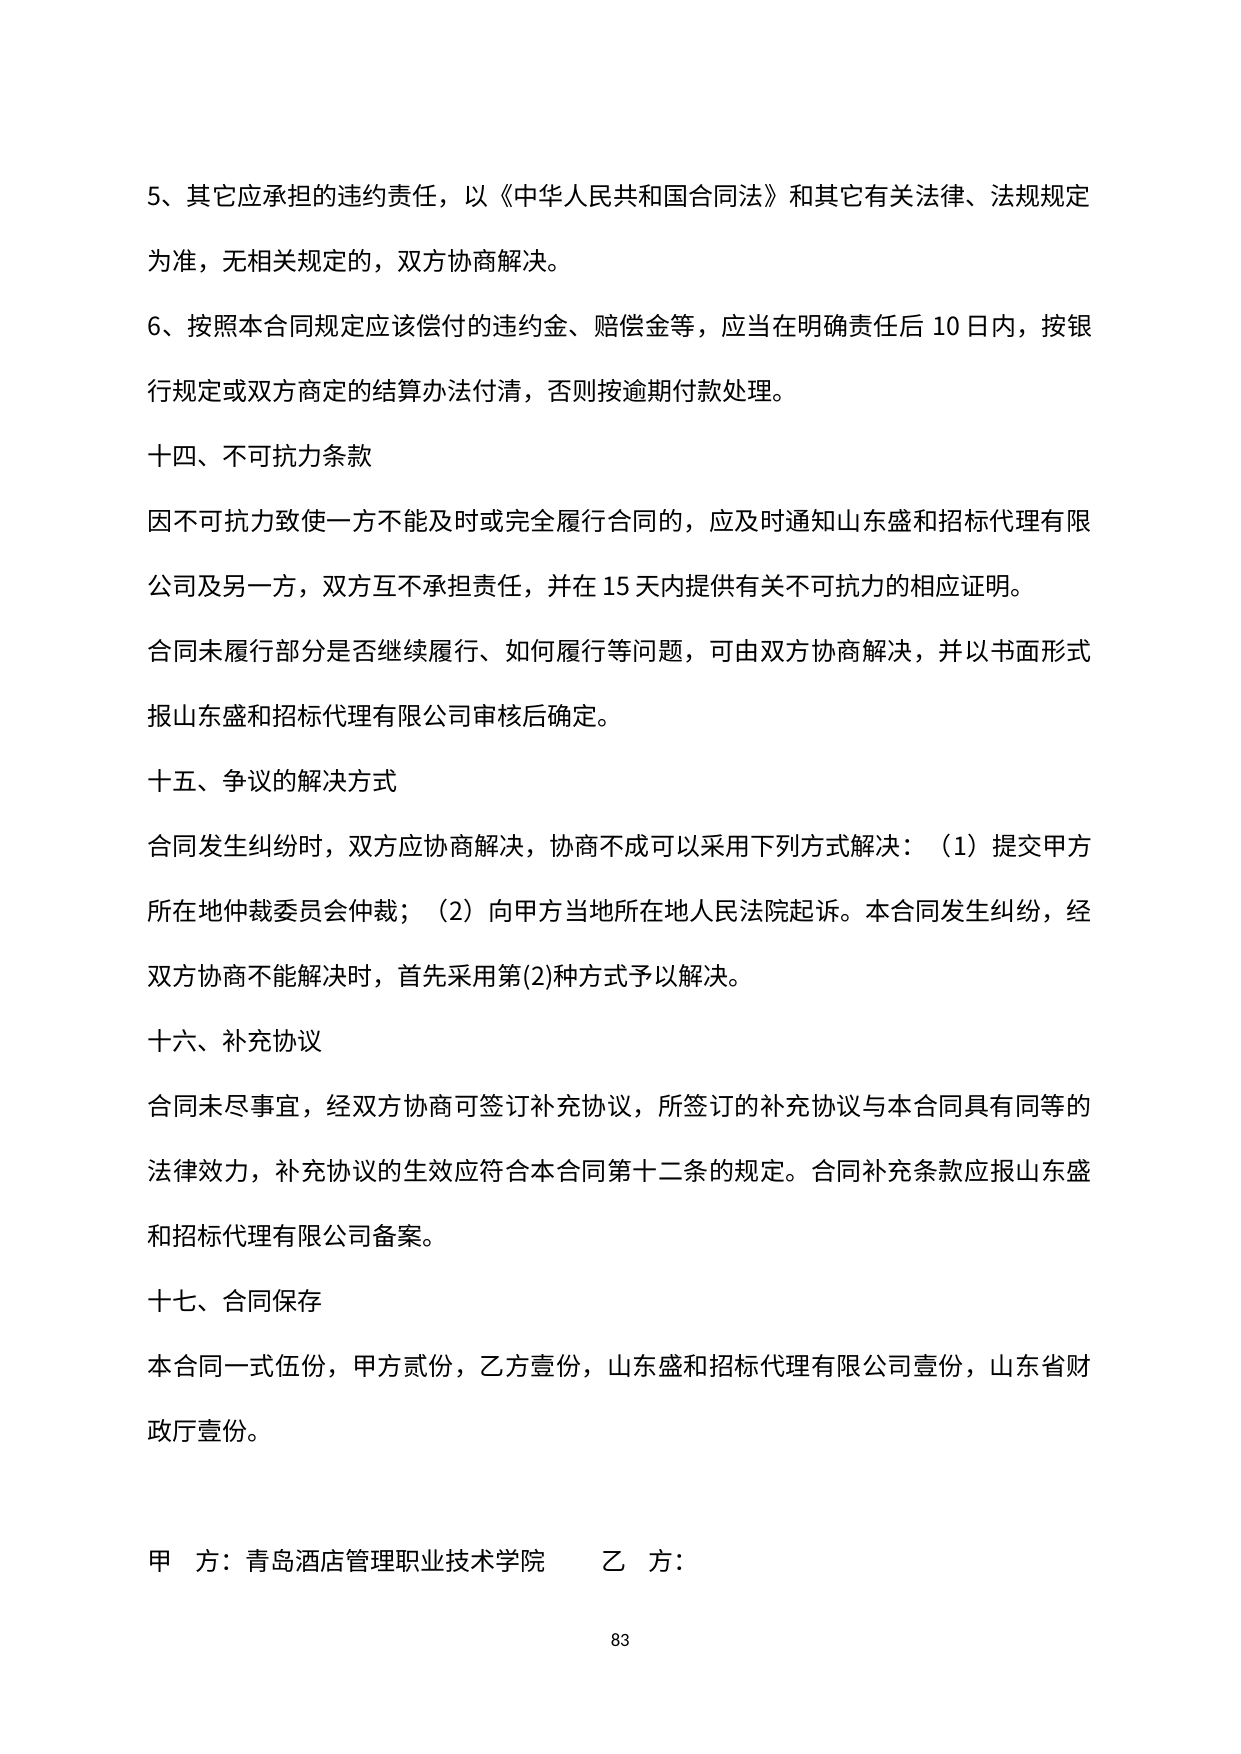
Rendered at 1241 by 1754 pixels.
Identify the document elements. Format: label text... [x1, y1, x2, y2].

text 十四、不可抗力条款 [148, 422, 1092, 487]
text 甲 方：青岛酒店管理职业技术学院 乙 方： [148, 1527, 1092, 1592]
text 本合同一式伍份，甲方贰份，乙方壹份，山东盛和招标代理有限公司壹份，山东省财政厅壹份。 [148, 1332, 1092, 1462]
text 十五、争议的解决方式 [148, 747, 1092, 812]
text 十六、补充协议 [148, 1007, 1092, 1072]
text 十七、合同保存 [148, 1267, 1092, 1332]
text 因不可抗力致使一方不能及时或完全履行合同的，应及时通知山东盛和招标代理有限公司及另一方，双方互不承担责任，并在15天内提供有关不可抗力的相应证明。 [148, 487, 1092, 617]
text 6、按照本合同规定应该偿付的违约金、赔偿金等，应当在明确责任后10日内，按银行规定或双方商定的结算办法付清，否则按逾期付款处理。 [148, 292, 1092, 422]
text 合同未履行部分是否继续履行、如何履行等问题，可由双方协商解决，并以书面形式报山东盛和招标代理有限公司审核后确定。 [148, 617, 1092, 747]
text 合同发生纠纷时，双方应协商解决，协商不成可以采用下列方式解决：（1）提交甲方所在地仲裁委员会仲裁；（2）向甲方当地所在地人民法院起诉。本合同发生纠纷，经双方协商不能解决时，首先采用第(2)种方式予以解决。 [148, 812, 1092, 1007]
text 5、其它应承担的违约责任，以《中华人民共和国合同法》和其它有关法律、法规规定为准，无相关规定的，双方协商解决。 [148, 162, 1092, 292]
text 合同未尽事宜，经双方协商可签订补充协议，所签订的补充协议与本合同具有同等的法律效力，补充协议的生效应符合本合同第十二条的规定。合同补充条款应报山东盛和招标代理有限公司备案。 [148, 1072, 1092, 1267]
